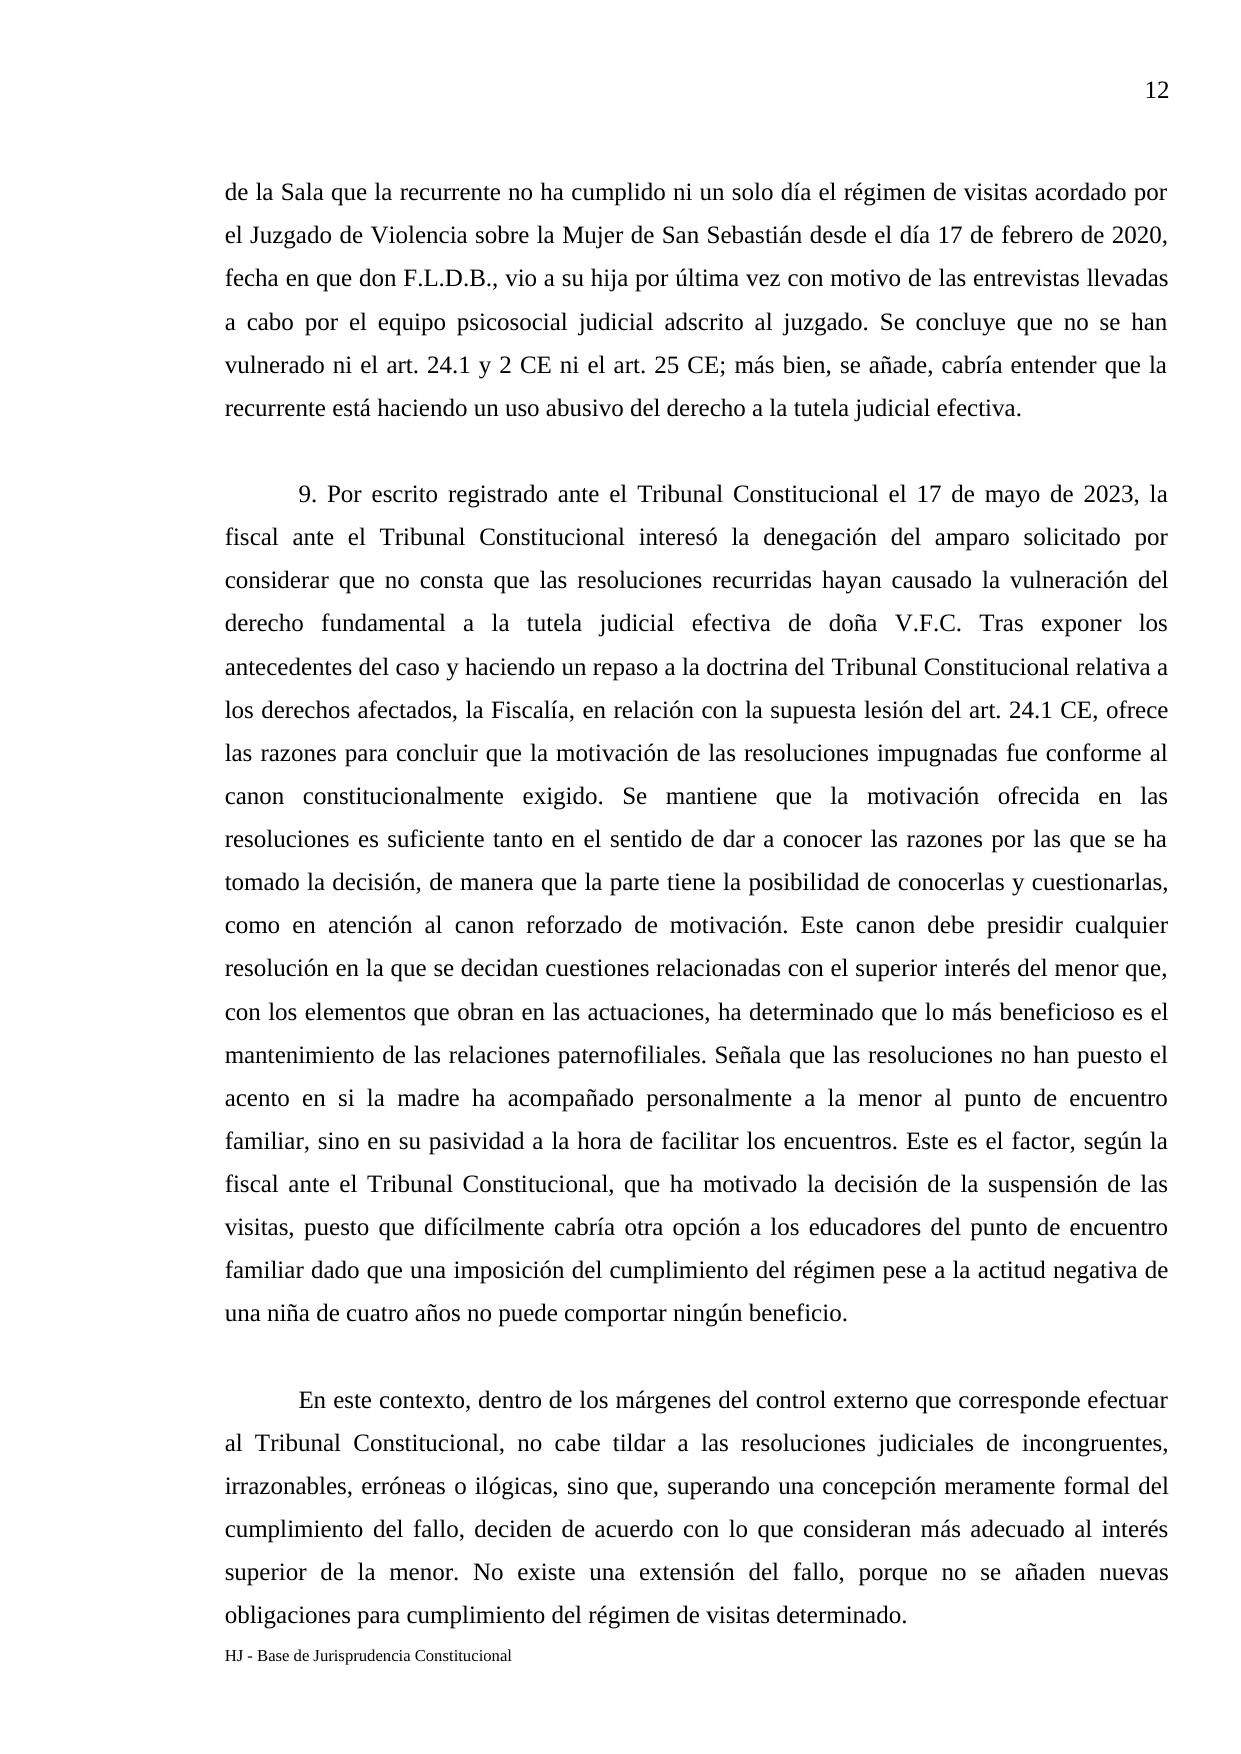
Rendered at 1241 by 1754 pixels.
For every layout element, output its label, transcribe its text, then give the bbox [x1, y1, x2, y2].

text En este contexto, dentro de los márgenes del control externo que corresponde efectuar al Tribunal Constitucional, no cabe tildar a las resoluciones judiciales de incongruentes, irrazonables, erróneas o ilógicas, sino que, superando una concepción meramente formal del cumplimiento del fallo, deciden de acuerdo con lo que consideran más adecuado al interés superior de la menor. No existe una extensión del fallo, porque no se añaden nuevas obligaciones para cumplimiento del régimen de visitas determinado. [224, 1385, 1169, 1629]
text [224, 177, 1169, 422]
text 9. Por escrito registrado ante el Tribunal Constitucional el 17 de mayo de 2023, la fiscal ante el Tribunal Constitucional interesó la denegación del amparo solicitado por considerar que no consta que las resoluciones recurridas hayan causado la vulneración del derecho fundamental a la tutela judicial efectiva de doña V.F.C. Tras exponer los antecedentes del caso y haciendo un repaso a la doctrina del Tribunal Constitucional relativa a los derechos afectados, la Fiscalía, en relación con la supuesta lesión del art. 24.1 CE, ofrece las razones para concluir que la motivación de las resoluciones impugnadas fue conforme al canon constitucionalmente exigido. Se mantiene que la motivación ofrecida en las resoluciones es suficiente tanto en el sentido de dar a conocer las razones por las que se ha tomado la decisión, de manera que la parte tiene la posibilidad de conocerlas y cuestionarlas, como en atención al canon reforzado de motivación. Este canon debe presidir cualquier resolución en la que se decidan cuestiones relacionadas con el superior interés del menor que, con los elementos que obran en las actuaciones, ha determinado que lo más beneficioso es el mantenimiento de las relaciones paternofiliales. Señala que las resoluciones no han puesto el acento en si la madre ha acompañado personalmente a la menor al punto de encuentro familiar, sino en su pasividad a la hora de facilitar los encuentros. Este es el factor, según la fiscal ante el Tribunal Constitucional, que ha motivado la decisión de la suspensión de las visitas, puesto que difícilmente cabría otra opción a los educadores del punto de encuentro familiar dado que una imposición del cumplimiento del régimen pese a la actitud negativa de una niña de cuatro años no puede comportar ningún beneficio. [224, 479, 1169, 1327]
